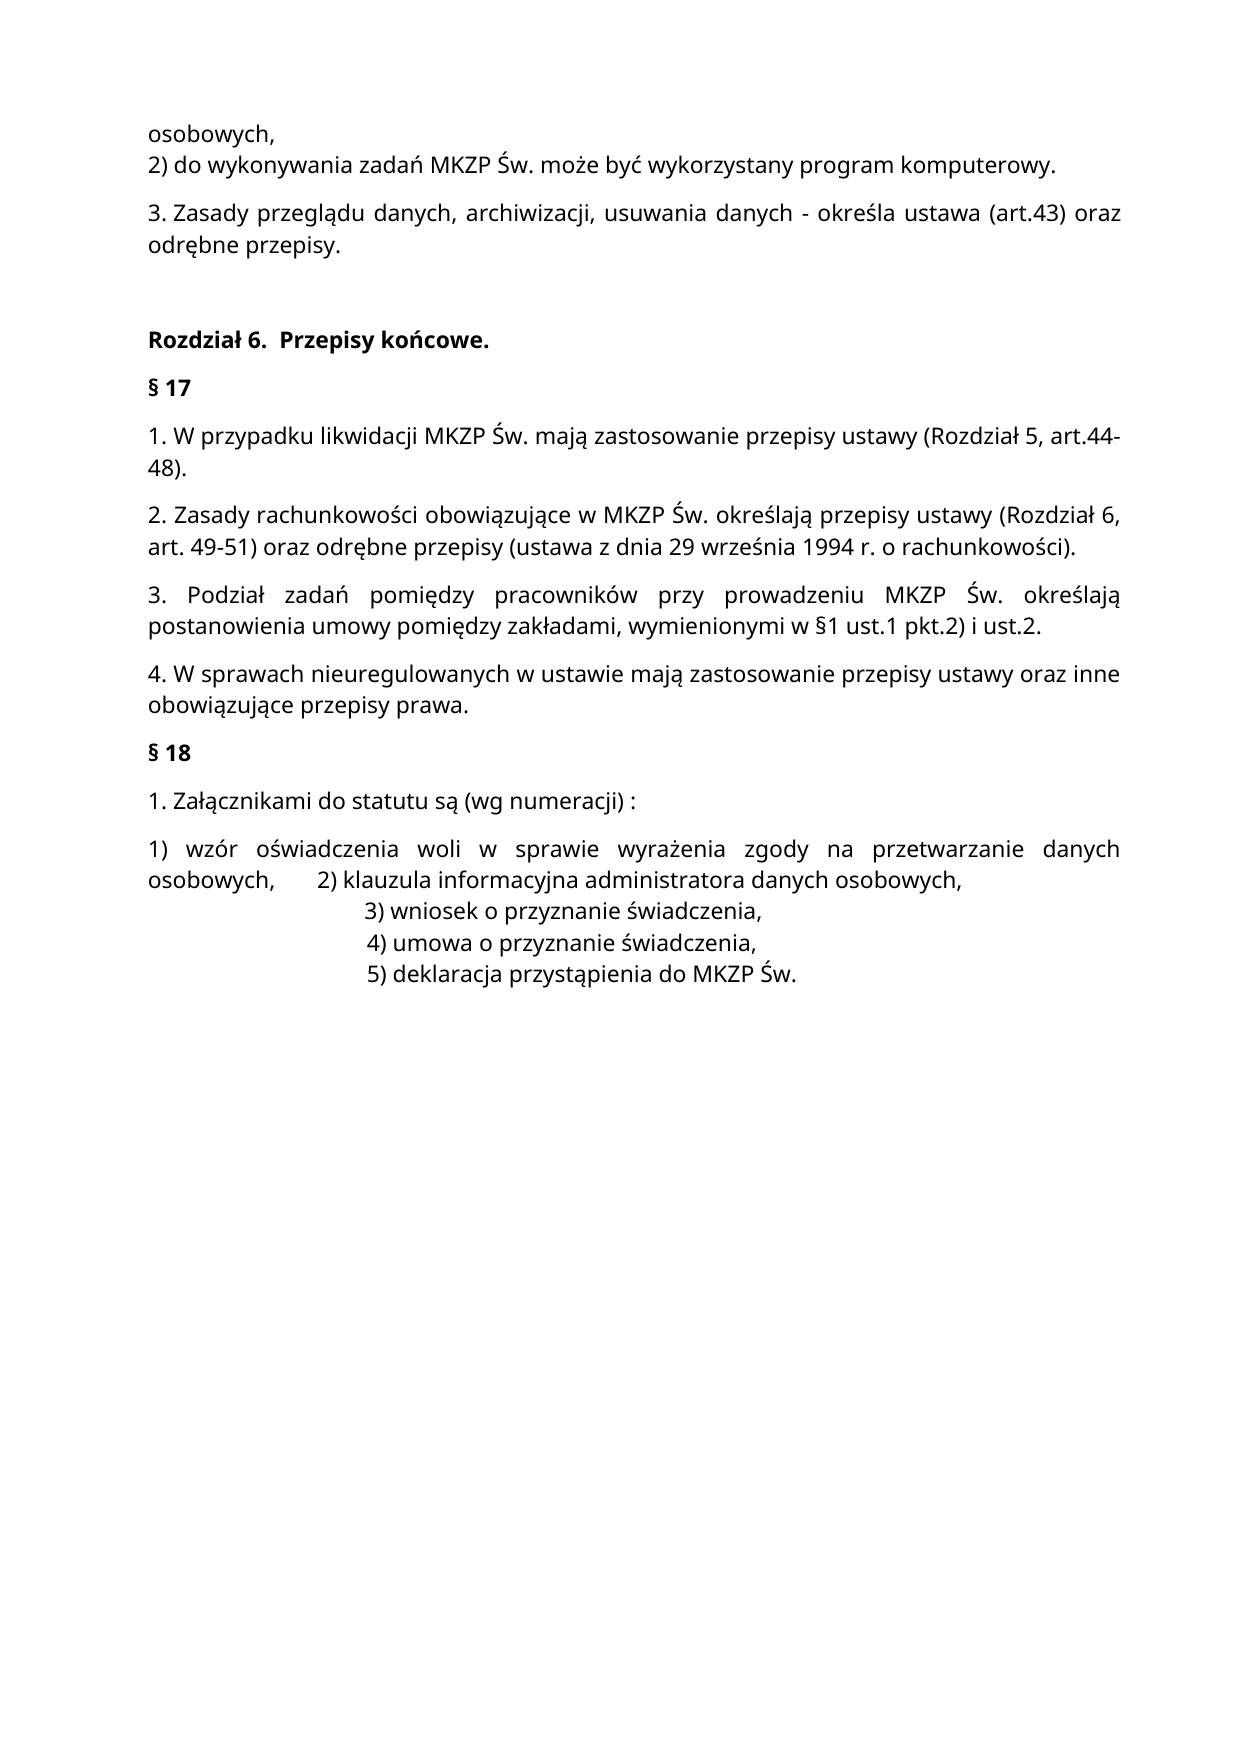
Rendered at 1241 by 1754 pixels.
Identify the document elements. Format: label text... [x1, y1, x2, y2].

text § 17 [148, 372, 1122, 403]
text Rozdział 6. Przepisy końcowe. [148, 324, 1122, 356]
text 1. Załącznikami do statutu są (wg numeracji) : [148, 785, 1122, 816]
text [148, 118, 1122, 181]
text 3. Podział zadań pomiędzy pracowników przy prowadzeniu MKZP Św. określają postanowienia umowy pomiędzy zakładami, wymienionymi w §1 ust.1 pkt.2) i ust.2. [148, 578, 1122, 641]
text 1. W przypadku likwidacji MKZP Św. mają zastosowanie przepisy ustawy (Rozdział 5, art.44-48). [148, 420, 1122, 483]
text 3. Zasady przeglądu danych, archiwizacji, usuwania danych - określa ustawa (art.43) oraz odrębne przepisy. [148, 197, 1122, 260]
text 2. Zasady rachunkowości obowiązujące w MKZP Św. określają przepisy ustawy (Rozdział 6, art. 49-51) oraz odrębne przepisy (ustawa z dnia 29 września 1994 r. o rachunkowości). [148, 499, 1122, 562]
text 4. W sprawach nieuregulowanych w ustawie mają zastosowanie przepisy ustawy oraz inne obowiązujące przepisy prawa. [148, 658, 1122, 720]
text § 18 [148, 737, 1122, 768]
text 1) wzór oświadczenia woli w sprawie wyrażenia zgody na przetwarzanie danych osobowych, 2) klauzula informacyjna administratora danych osobowych, 3) wniosek o przyznanie świadczenia, 4) umowa o przyznanie świadczenia, 5) deklaracja przystąpienia do MKZP Św. [148, 833, 1122, 989]
